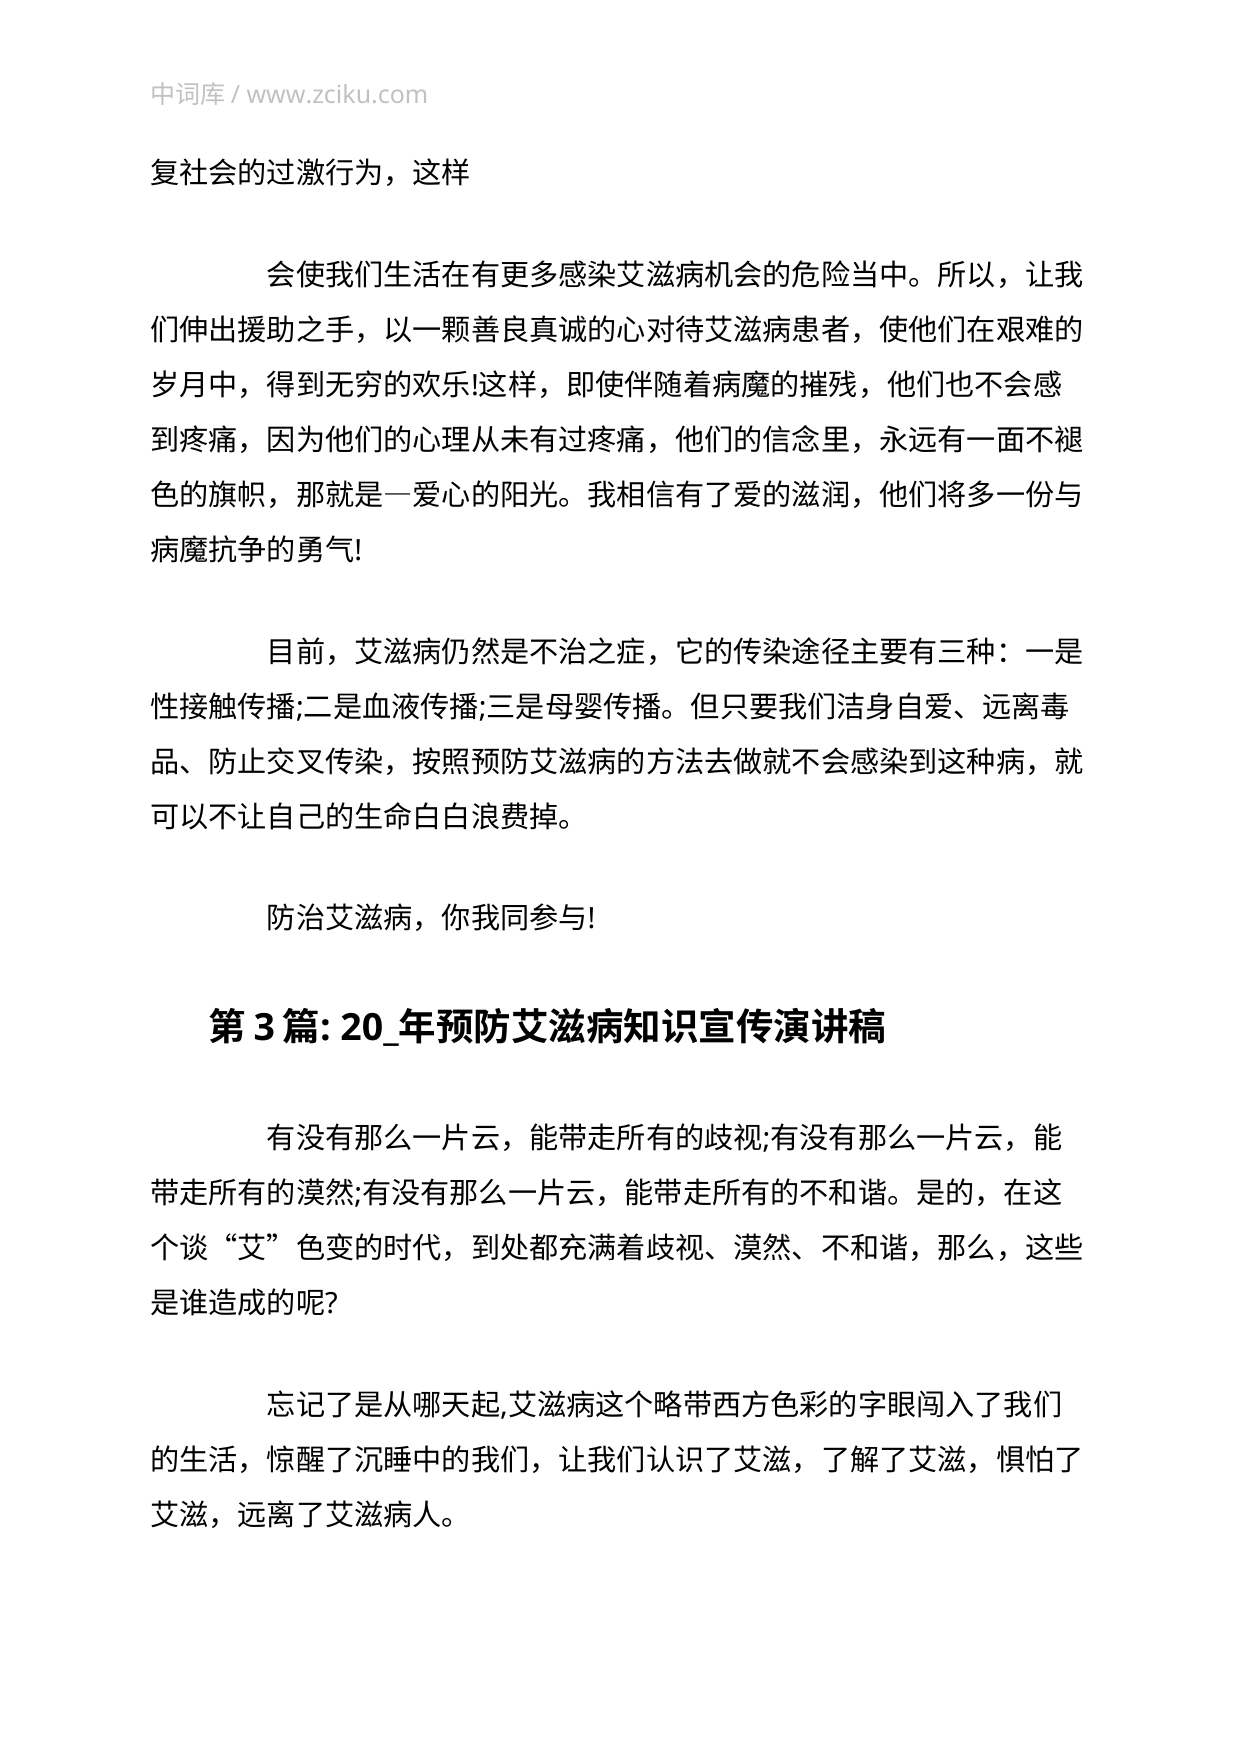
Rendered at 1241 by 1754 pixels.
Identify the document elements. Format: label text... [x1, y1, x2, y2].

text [150, 150, 1090, 192]
text 第3篇: 20_年预防艾滋病知识宣传演讲稿 [150, 997, 1090, 1051]
text 忘记了是从哪天起,艾滋病这个略带西方色彩的字眼闯入了我们的生活，惊醒了沉睡中的我们，让我们认识了艾滋，了解了艾滋，惧怕了艾滋，远离了艾滋病人。 [150, 1381, 1090, 1533]
text 有没有那么一片云，能带走所有的歧视;有没有那么一片云，能带走所有的漠然;有没有那么一片云，能带走所有的不和谐。是的，在这个谈“艾”色变的时代，到处都充满着歧视、漠然、不和谐，那么，这些是谁造成的呢? [150, 1114, 1090, 1322]
text 会使我们生活在有更多感染艾滋病机会的危险当中。所以，让我们伸出援助之手，以一颗善良真诚的心对待艾滋病患者，使他们在艰难的岁月中，得到无穷的欢乐!这样，即使伴随着病魔的摧残，他们也不会感到疼痛，因为他们的心理从未有过疼痛，他们的信念里，永远有一面不褪色的旗帜，那就是—爱心的阳光。我相信有了爱的滋润，他们将多一份与病魔抗争的勇气! [150, 252, 1090, 569]
text 目前，艾滋病仍然是不治之症，它的传染途径主要有三种：一是性接触传播;二是血液传播;三是母婴传播。但只要我们洁身自爱、远离毒品、防止交叉传染，按照预防艾滋病的方法去做就不会感染到这种病，就可以不让自己的生命白白浪费掉。 [150, 628, 1090, 835]
text 防治艾滋病，你我同参与! [150, 895, 1090, 937]
